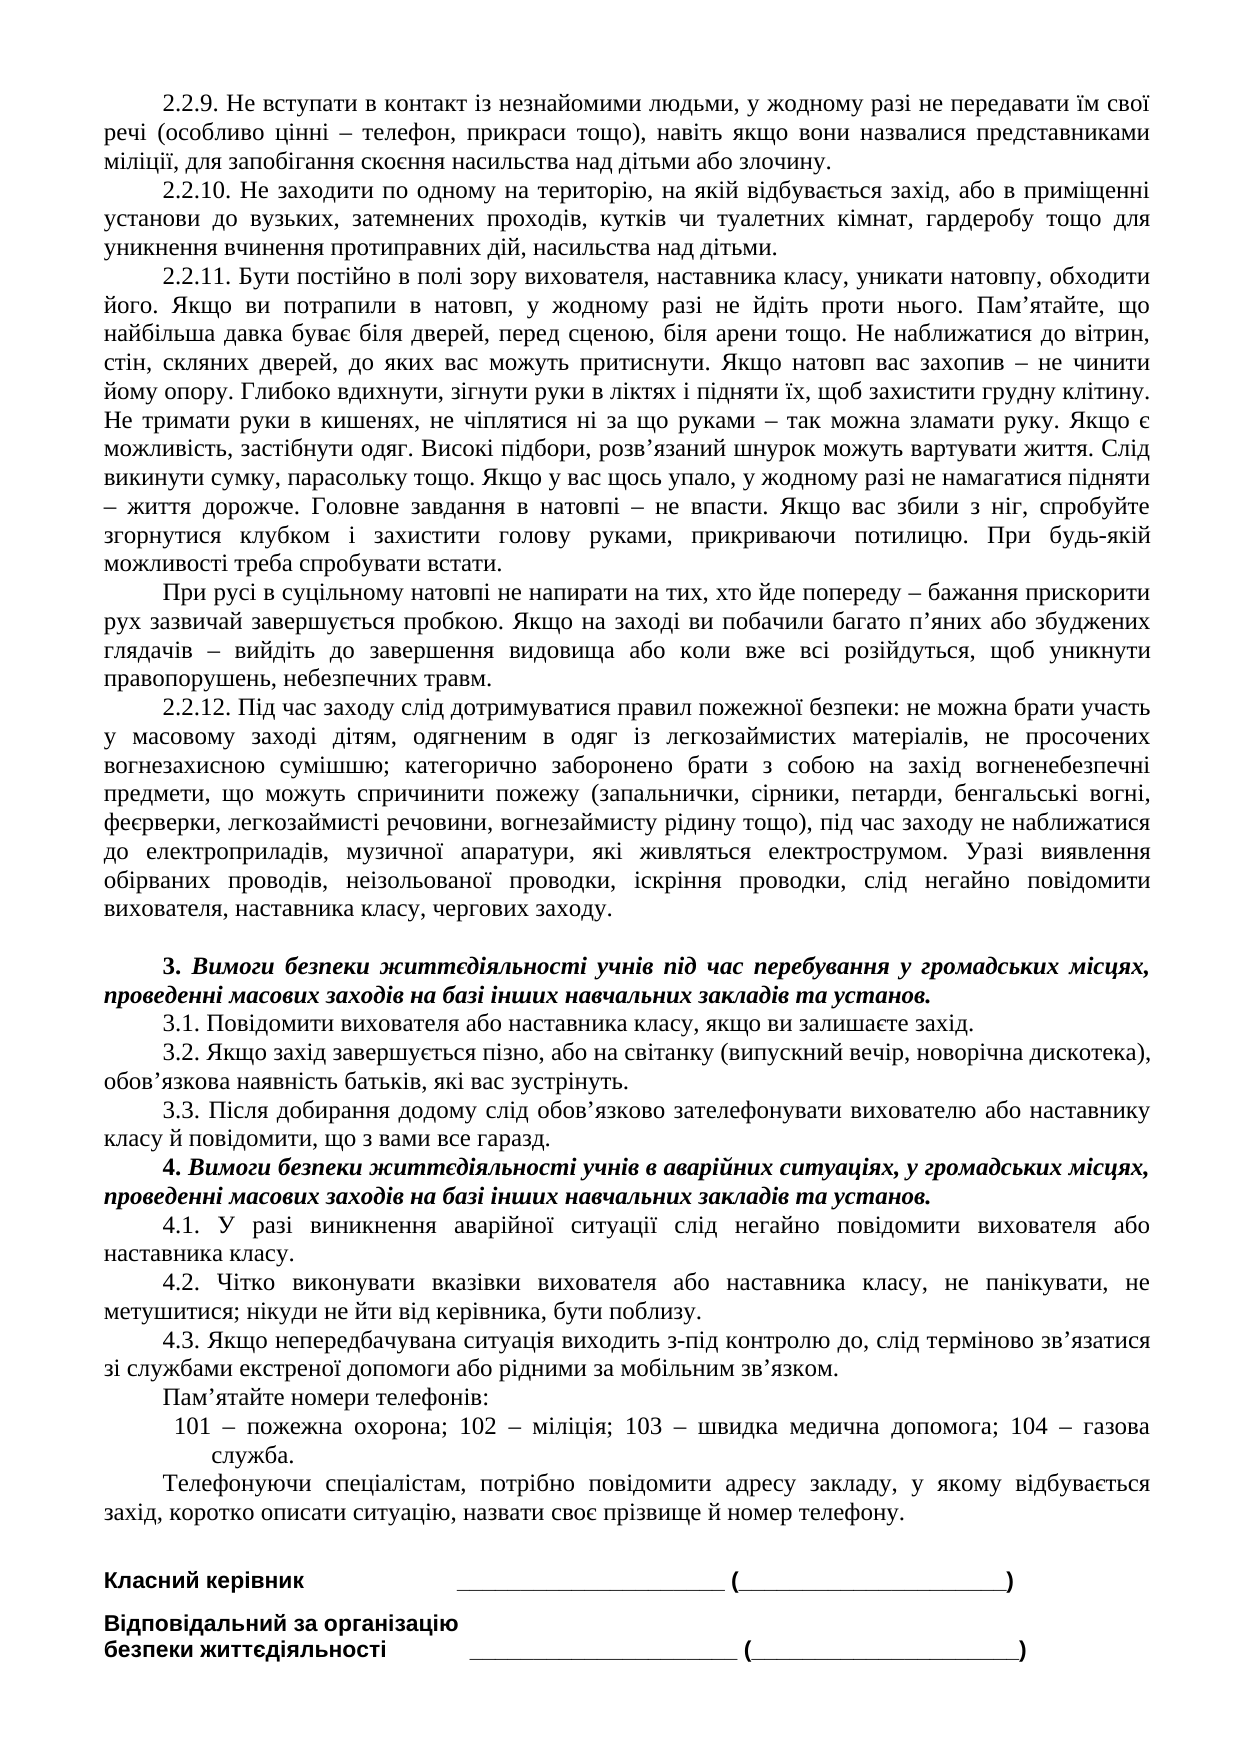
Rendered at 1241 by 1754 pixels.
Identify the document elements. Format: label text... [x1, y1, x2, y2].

text 4. Вимоги безпеки життєдіяльності учнів в аварійних ситуаціях, у громадських місцях, проведенні масових заходів на базі інших навчальних закладів та установ. [103, 1152, 1152, 1210]
text 4.3. Якщо непередбачувана ситуація виходить з-під контролю до, слід терміново зв’язатися зі службами екстреної допомоги або рідними за мобільним зв’язком. [103, 1325, 1152, 1382]
text 2.2.9. Не вступати в контакт із незнайомими людьми, у жодному разі не передавати їм свої речі (особливо цінні – телефон, прикраси тощо), навіть якщо вони назвалися представниками міліції, для запобігання скоєння насильства над дітьми або злочину. [103, 88, 1152, 175]
text 3.2. Якщо захід завершується пізно, або на світанку (випускний вечір, новорічна дискотека), обов’язкова наявність батьків, які вас зустрінуть. [103, 1037, 1152, 1095]
text 2.2.10. Не заходити по одному на територію, на якій відбувається захід, або в приміщенні установи до вузьких, затемнених проходів, кутків чи туалетних кімнат, гардеробу тощо для уникнення вчинення протиправних дій, насильства над дітьми. [103, 175, 1152, 261]
text 2.2.11. Бути постійно в полі зору вихователя, наставника класу, уникати натовпу, обходити його. Якщо ви потрапили в натовп, у жодному разі не йдіть проти нього. Пам’ятайте, що найбільша давка буває біля дверей, перед сценою, біля арени тощо. Не наближатися до вітрин, стін, скляних дверей, до яких вас можуть притиснути. Якщо натовп вас захопив – не чинити йому опору. Глибоко вдихнути, зігнути руки в ліктях і підняти їх, щоб захистити грудну клітину. Не тримати руки в кишенях, не чіплятися ні за що руками – так можна зламати руку. Якщо є можливість, застібнути одяг. Високі підбори, розв’язаний шнурок можуть вартувати життя. Слід викинути сумку, парасольку тощо. Якщо у вас щось упало, у жодному разі не намагатися підняти – життя дорожче. Головне завдання в натовпі – не впасти. Якщо вас збили з ніг, спробуйте згорнутися клубком і захистити голову руками, прикриваючи потилицю. При будь-якій можливості треба спробувати встати. [103, 261, 1152, 577]
text Відповідальний за організацію [103, 1613, 1152, 1636]
text 3. Вимоги безпеки життєдіяльності учнів під час перебування у громадських місцях, проведенні масових заходів на базі інших навчальних закладів та установ. [103, 951, 1152, 1008]
text При русі в суцільному натовпі не напирати на тих, хто йде попереду – бажання прискорити рух зазвичай завершується пробкою. Якщо на заході ви побачили багато п’яних або збуджених глядачів – вийдіть до завершення видовища або коли вже всі розійдуться, щоб уникнути правопорушень, небезпечних травм. [103, 577, 1152, 692]
text 3.3. Після добирання додому слід обов’язково зателефонувати вихователю або наставнику класу й повідомити, що з вами все гаразд. [103, 1095, 1152, 1152]
text 4.1. У разі виникнення аварійної ситуації слід негайно повідомити вихователя або наставника класу. [103, 1210, 1152, 1267]
text 2.2.12. Під час заходу слід дотримуватися правил пожежної безпеки: не можна брати участь у масовому заході дітям, одягненим в одяг із легкозаймистих матеріалів, не просочених вогнезахисною сумішшю; категорично заборонено брати з собою на захід вогненебезпечні предмети, що можуть спричинити пожежу (запальнички, сірники, петарди, бенгальські вогні, феєрверки, легкозаймисті речовини, вогнезаймисту рідину тощо), під час заходу не наближатися до електроприладів, музичної апаратури, які живляться електрострумом. Уразі виявлення обірваних проводів, неізольованої проводки, іскріння проводки, слід негайно повідомити вихователя, наставника класу, чергових заходу. [103, 692, 1152, 922]
text Класний керівник _____________________ (_____________________) [103, 1570, 1152, 1593]
text Пам’ятайте номери телефонів: [103, 1382, 1152, 1411]
text Телефонуючи спеціалістам, потрібно повідомити адресу закладу, у якому відбувається захід, коротко описати ситуацію, назвати своє прізвище й номер телефону. [103, 1468, 1152, 1526]
text 3.1. Повідомити вихователя або наставника класу, якщо ви залишаєте захід. [103, 1008, 1152, 1037]
text 4.2. Чітко виконувати вказівки вихователя або наставника класу, не панікувати, не метушитися; нікуди не йти від керівника, бути поблизу. [103, 1267, 1152, 1325]
text 101 – пожежна охорона; 102 – міліція; 103 – швидка медична допомога; 104 – газова служба. [173, 1411, 1152, 1468]
text безпеки життєдіяльності _____________________ (_____________________) [103, 1636, 1152, 1663]
